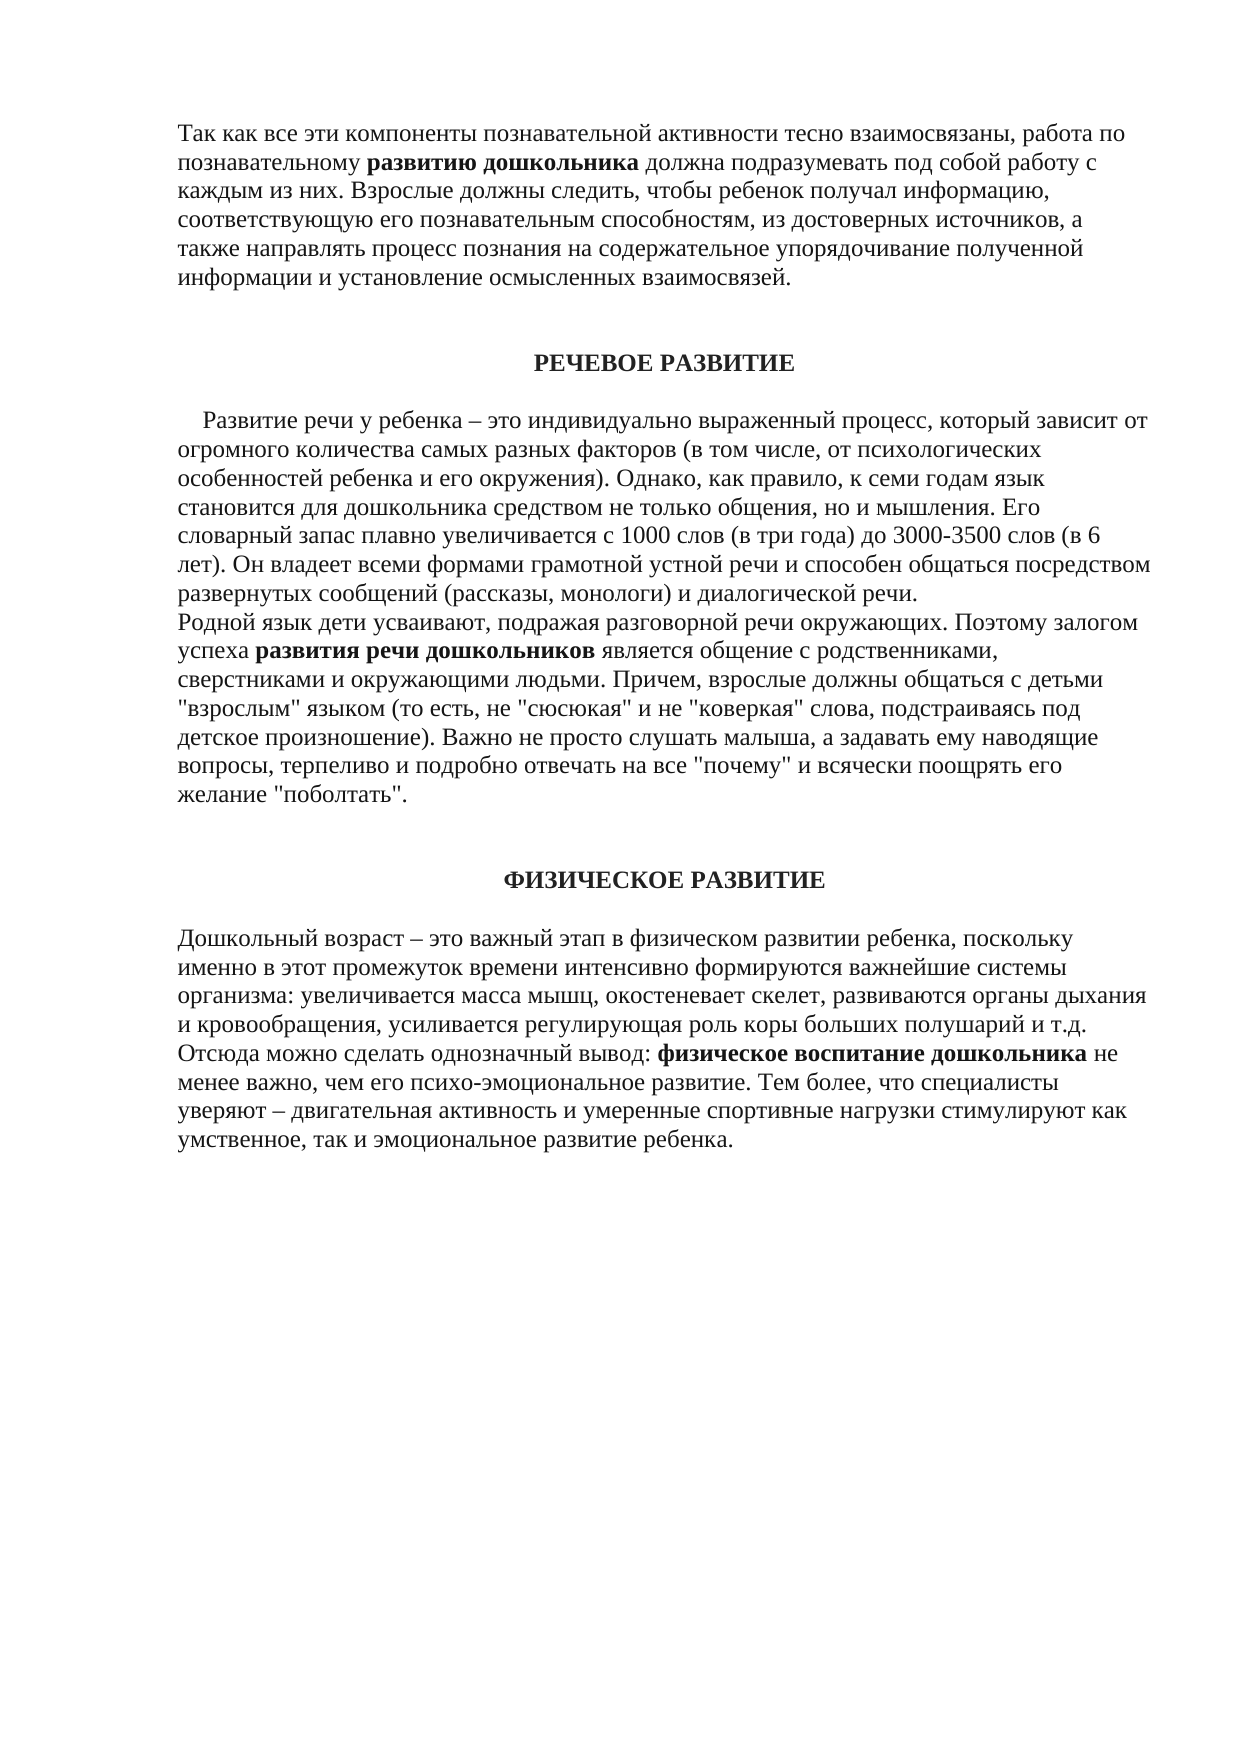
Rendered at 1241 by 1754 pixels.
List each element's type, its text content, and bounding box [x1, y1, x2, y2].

text ФИЗИЧЕСКОЕ РАЗВИТИЕ [177, 866, 1152, 894]
text Дошкольный возраст – это важный этап в физическом развитии ребенка, поскольку именно в этот промежуток времени интенсивно формируются важнейшие системы организма: увеличивается масса мышц, окостеневает скелет, развиваются органы дыхания и кровообращения, усиливается регулирующая роль коры больших полушарий и т.д. Отсюда можно сделать однозначный вывод: физическое воспитание дошкольника не менее важно, чем его психо-эмоциональное развитие. Тем более, что специалисты уверяют – двигательная активность и умеренные спортивные нагрузки стимулируют как умственное, так и эмоциональное развитие ребенка. [177, 923, 1152, 1153]
text Так как все эти компоненты познавательной активности тесно взаимосвязаны, работа по познавательному развитию дошкольника должна подразумевать под собой работу с каждым из них. Взрослые должны следить, чтобы ребенок получал информацию, соответствующую его познавательным способностям, из достоверных источников, а также направлять процесс познания на содержательное упорядочивание полученной информации и установление осмысленных взаимосвязей. [177, 118, 1152, 291]
text Развитие речи у ребенка – это индивидуально выраженный процесс, который зависит от огромного количества самых разных факторов (в том числе, от психологических особенностей ребенка и его окружения). Однако, как правило, к семи годам язык становится для дошкольника средством не только общения, но и мышления. Его словарный запас плавно увеличивается с 1000 слов (в три года) до 3000-3500 слов (в 6 лет). Он владеет всеми формами грамотной устной речи и способен общаться посредством развернутых сообщений (рассказы, монологи) и диалогической речи. [177, 406, 1152, 607]
text РЕЧЕВОЕ РАЗВИТИЕ [177, 348, 1152, 377]
text Родной язык дети усваивают, подражая разговорной речи окружающих. Поэтому залогом успеха развития речи дошкольников является общение с родственниками, сверстниками и окружающими людьми. Причем, взрослые должны общаться с детьми "взрослым" языком (то есть, не "сюсюкая" и не "коверкая" слова, подстраиваясь под детское произношение). Важно не просто слушать малыша, а задавать ему наводящие вопросы, терпеливо и подробно отвечать на все "почему" и всячески поощрять его желание "поболтать". [177, 607, 1152, 808]
